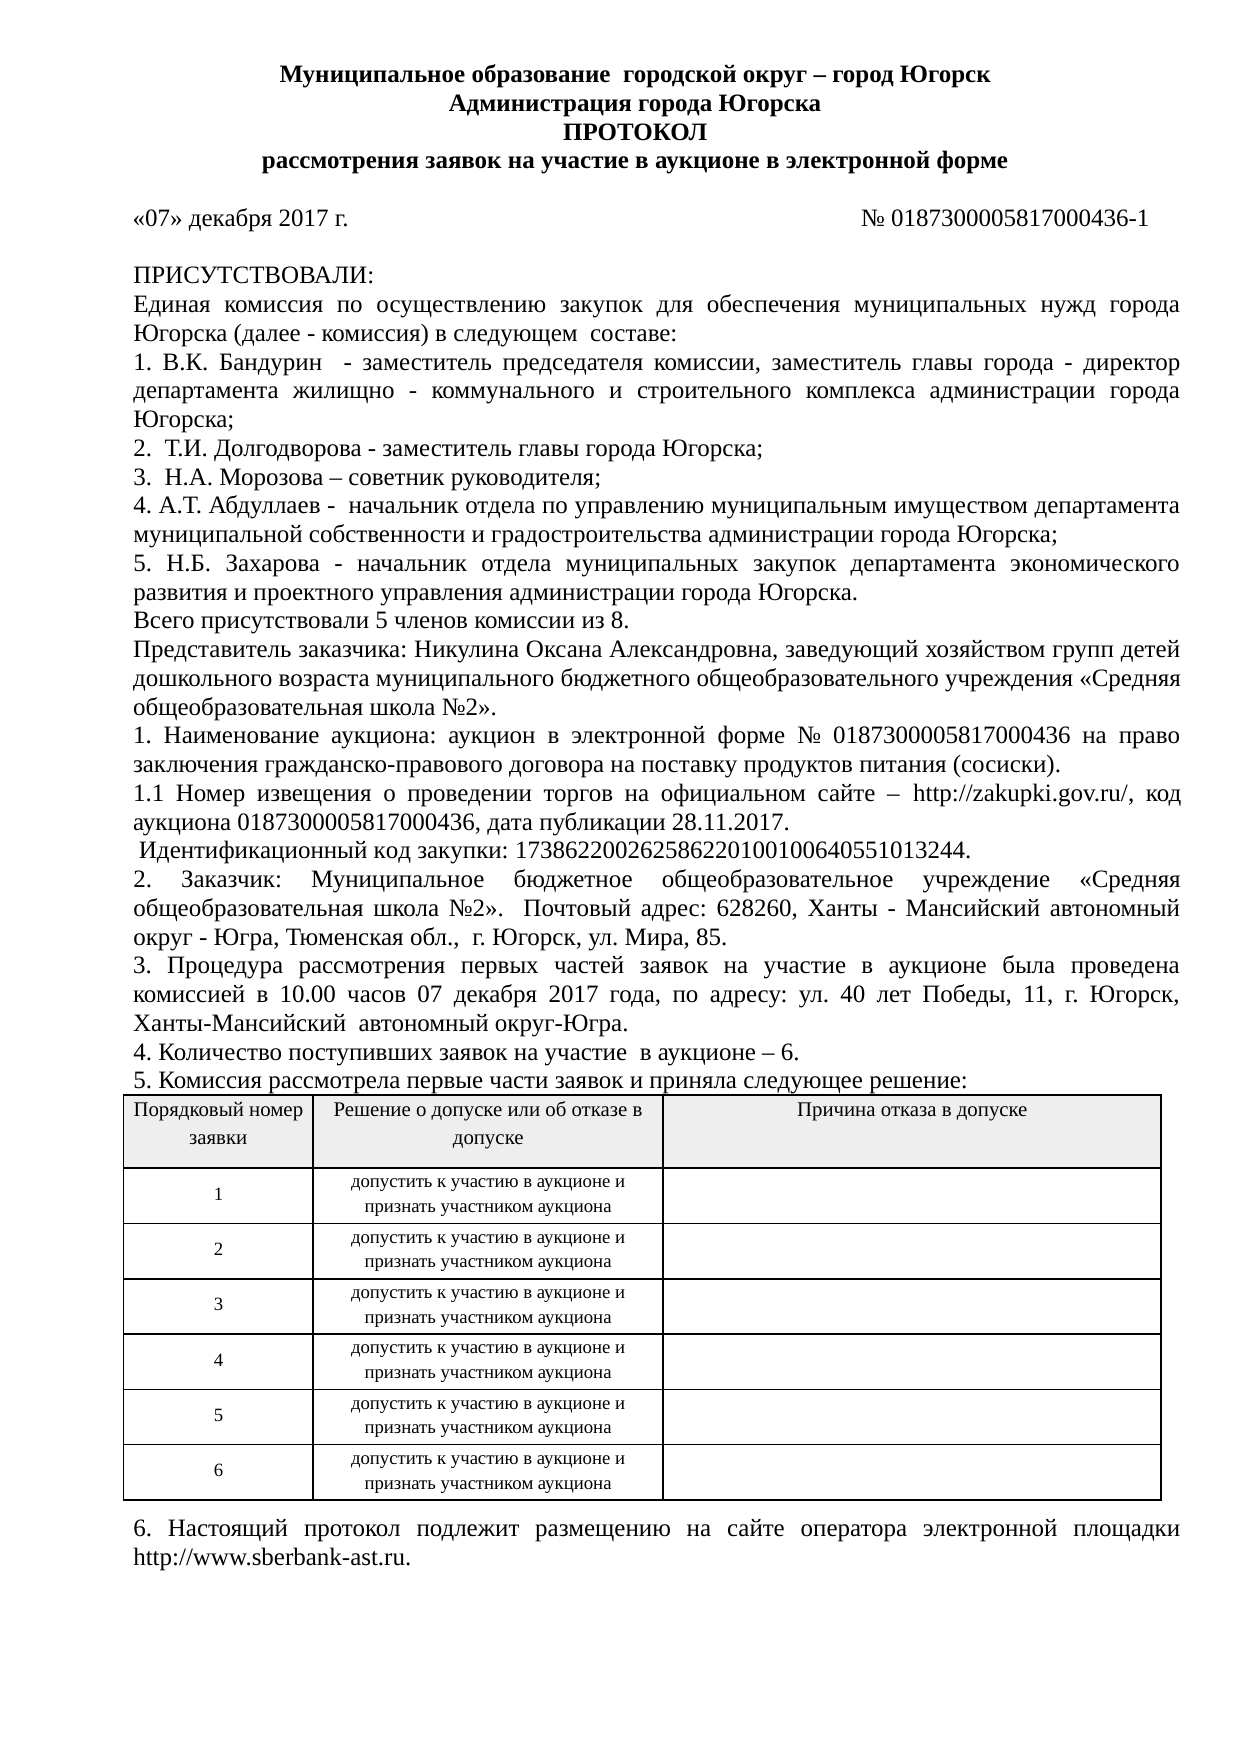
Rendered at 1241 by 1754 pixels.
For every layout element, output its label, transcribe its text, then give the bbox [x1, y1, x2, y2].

text ПРОТОКОЛ [89, 117, 1181, 145]
table_cell допустить к участию в аукционе и признать участником аукциона [314, 1335, 662, 1388]
table_cell 3 [124, 1280, 312, 1333]
text 4. А.Т. Абдуллаев - начальник отдела по управлению муниципальным имуществом департамента муниципальной собственности и градостроительства администрации города Югорска; [133, 490, 1181, 548]
table_cell 2 [124, 1224, 312, 1278]
table_cell допустить к участию в аукционе и признать участником аукциона [314, 1390, 662, 1444]
table_cell [664, 1390, 1160, 1444]
text 1.1 Номер извещения о проведении торгов на официальном сайте – http://zakupki.gov.ru/, код аукциона 0187300005817000436, дата публикации 28.11.2017. [133, 778, 1181, 835]
text Идентификационный код закупки: 173862200262586220100100640551013244. [89, 835, 1181, 864]
table_cell [664, 1445, 1160, 1499]
table_cell [664, 1169, 1160, 1222]
text Единая комиссия по осуществлению закупок для обеспечения муниципальных нужд города Югорска (далее - комиссия) в следующем составе: [133, 289, 1181, 347]
text 5. Н.Б. Захарова - начальник отдела муниципальных закупок департамента экономического развития и проектного управления администрации города Югорска. [133, 548, 1181, 605]
table_cell 4 [124, 1335, 312, 1388]
table_cell [664, 1280, 1160, 1333]
text 1. В.К. Бандурин - заместитель председателя комиссии, заместитель главы города - директор департамента жилищно - коммунального и строительного комплекса администрации города Югорска; [133, 347, 1181, 433]
table_header Порядковый номер заявки [124, 1096, 312, 1167]
text 4. Количество поступивших заявок на участие в аукционе – 6. [133, 1037, 1181, 1065]
text 5. Комиссия рассмотрела первые части заявок и приняла следующее решение: [133, 1065, 1181, 1094]
text ПРИСУТСТВОВАЛИ: [133, 260, 1181, 289]
text Муниципальное образование городской округ – город Югорск [89, 59, 1181, 88]
table_header Причина отказа в допуске [664, 1096, 1160, 1167]
text Всего присутствовали 5 членов комиссии из 8. [133, 605, 1181, 634]
text 2. Т.И. Долгодворова - заместитель главы города Югорска; [133, 433, 1181, 462]
table_cell [664, 1335, 1160, 1388]
text Администрация города Югорска [89, 88, 1181, 117]
text 3. Н.А. Морозова – советник руководителя; [133, 462, 1181, 490]
list Представитель заказчика: Никулина Оксана Александровна, заведующий хозяйством групп детей дошкольного возраста муниципального бюджетного общеобразовательного учреждения «Средняя общеобразовательная школа №2». [133, 634, 1181, 720]
table_cell допустить к участию в аукционе и признать участником аукциона [314, 1224, 662, 1278]
table_cell допустить к участию в аукционе и признать участником аукциона [314, 1280, 662, 1333]
table_header Решение о допуске или об отказе в допуске [314, 1096, 662, 1167]
text 1. Наименование аукциона: аукцион в электронной форме № 0187300005817000436 на право заключения гражданско-правового договора на поставку продуктов питания (сосиски). [133, 720, 1181, 778]
text «07» декабря 2017 г. № 0187300005817000436-1 [89, 203, 1181, 232]
text 2. Заказчик: Муниципальное бюджетное общеобразовательное учреждение «Средняя общеобразовательная школа №2». Почтовый адрес: 628260, Ханты - Мансийский автономный округ - Югра, Тюменская обл., г. Югорск, ул. Мира, 85. [133, 864, 1181, 950]
table_cell 6 [124, 1445, 312, 1499]
text рассмотрения заявок на участие в аукционе в электронной форме [89, 145, 1181, 174]
text 6. Настоящий протокол подлежит размещению на сайте оператора электронной площадки http://www.sberbank-ast.ru. [133, 1513, 1181, 1571]
table_cell [664, 1224, 1160, 1278]
table_cell 1 [124, 1169, 312, 1222]
table_cell допустить к участию в аукционе и признать участником аукциона [314, 1169, 662, 1222]
table_cell допустить к участию в аукционе и признать участником аукциона [314, 1445, 662, 1499]
text 3. Процедура рассмотрения первых частей заявок на участие в аукционе была проведена комиссией в 10.00 часов 07 декабря 2017 года, по адресу: ул. 40 лет Победы, 11, г. Югорск, Ханты-Мансийский автономный округ-Югра. [133, 950, 1181, 1037]
table_cell 5 [124, 1390, 312, 1444]
